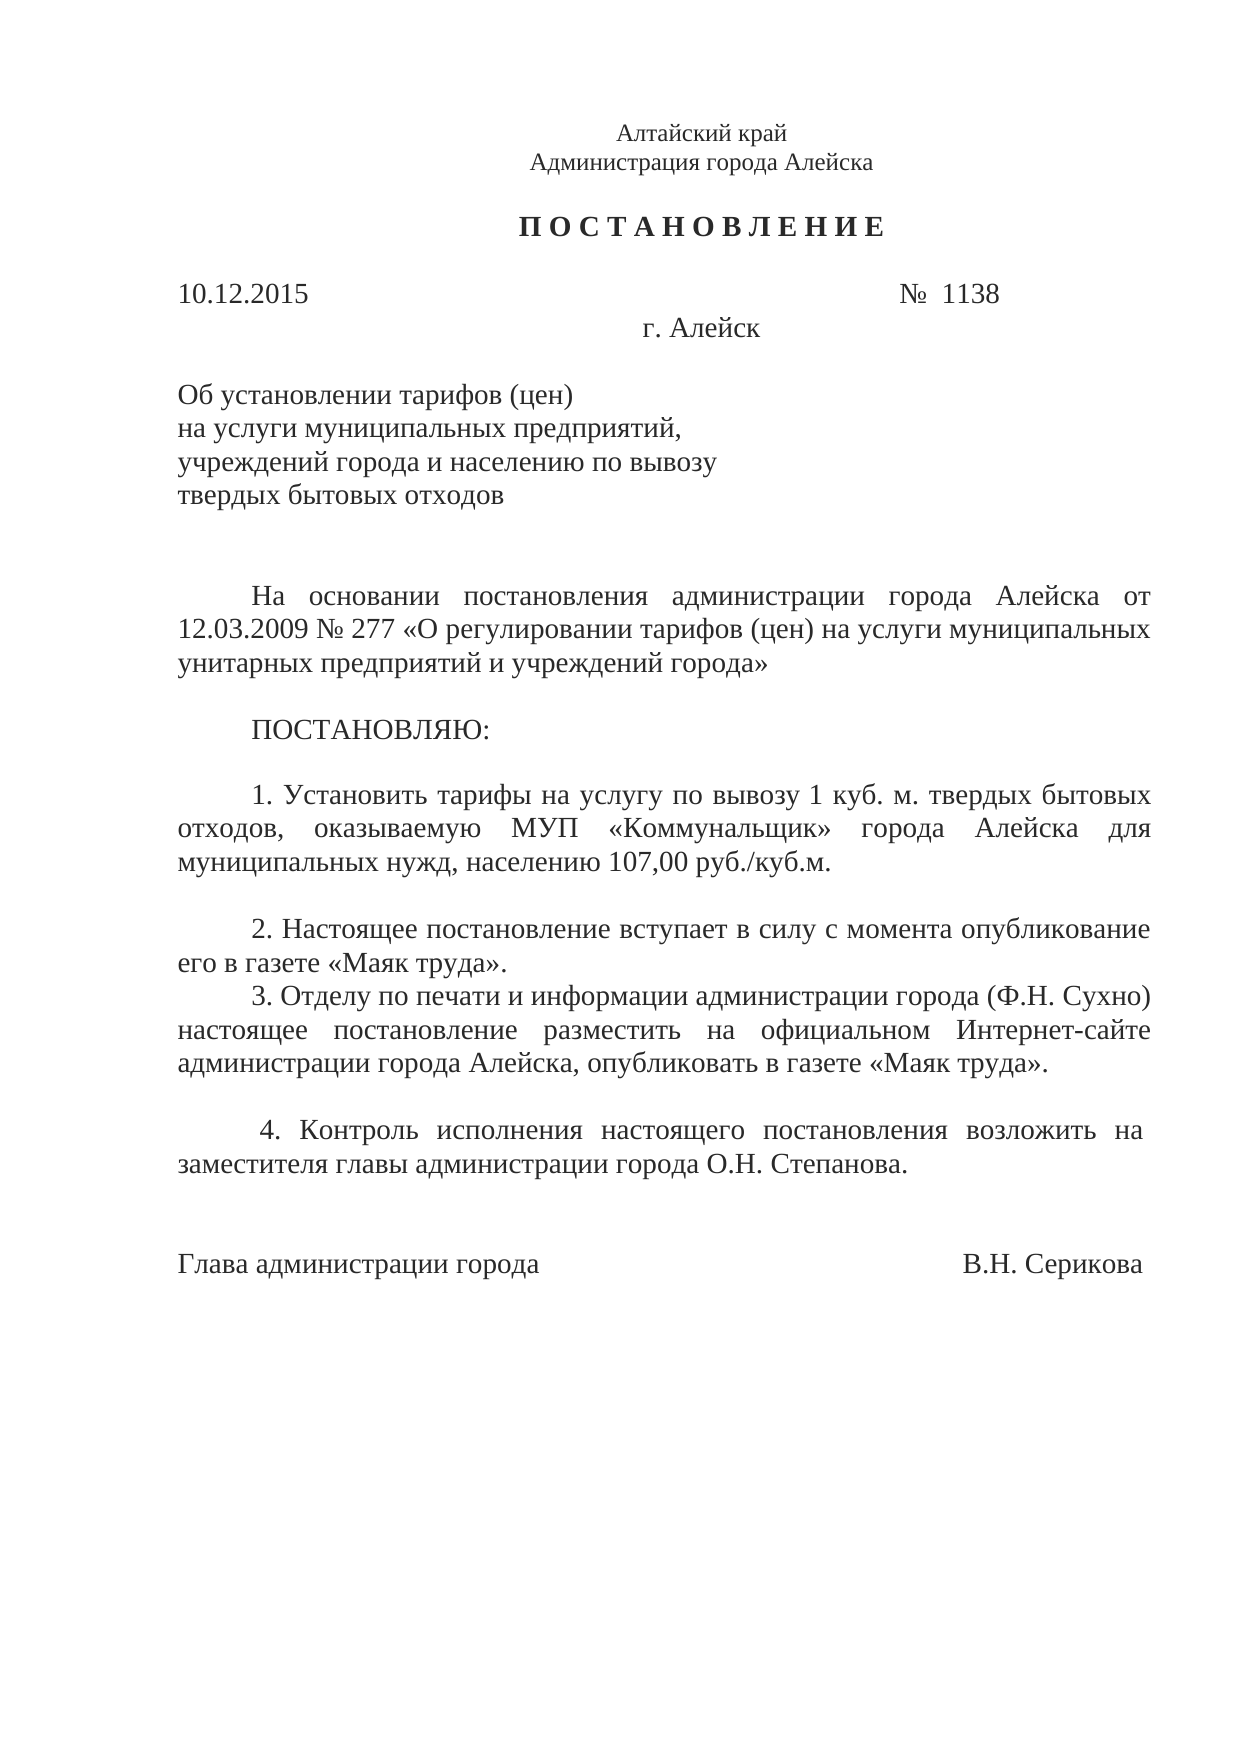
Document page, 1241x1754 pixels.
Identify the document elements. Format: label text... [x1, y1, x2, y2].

text 4. Контроль исполнения настоящего постановления возложить на заместителя главы администрации города О.Н. Степанова. [177, 1112, 1152, 1179]
text Глава администрации города В.Н. Серикова [177, 1247, 1152, 1280]
text На основании постановления администрации города Алейска от 12.03.2009 № 277 «О регулировании тарифов (цен) на услуги муниципальных унитарных предприятий и учреждений города» [177, 578, 1152, 679]
text 10.12.2015 № 1138 [177, 276, 1152, 310]
text 1. Установить тарифы на услугу по вывозу 1 куб. м. твердых бытовых отходов, оказываемую МУП «Коммунальщик» города Алейска для муниципальных нужд, населению 107,00 руб./куб.м. [177, 777, 1152, 878]
text 3. Отделу по печати и информации администрации города (Ф.Н. Сухно) настоящее постановление разместить на официальном Интернет-сайте администрации города Алейска, опубликовать в газете «Маяк труда». [177, 978, 1152, 1079]
text г. Алейск [177, 310, 1152, 343]
text Алтайский край [177, 118, 1152, 147]
text учреждений города и населению по вывозу [177, 444, 1152, 477]
text П О С Т А Н О В Л Е Н И Е [177, 209, 1152, 243]
text на услуги муниципальных предприятий, [177, 410, 1152, 444]
text Администрация города Алейска [177, 147, 1152, 176]
text твердых бытовых отходов [177, 477, 1152, 511]
text ПОСТАНОВЛЯЮ: [177, 712, 1152, 746]
text 2. Настоящее постановление вступает в силу с момента опубликование его в газете «Маяк труда». [177, 911, 1152, 978]
text Об установлении тарифов (цен) [177, 377, 1152, 410]
